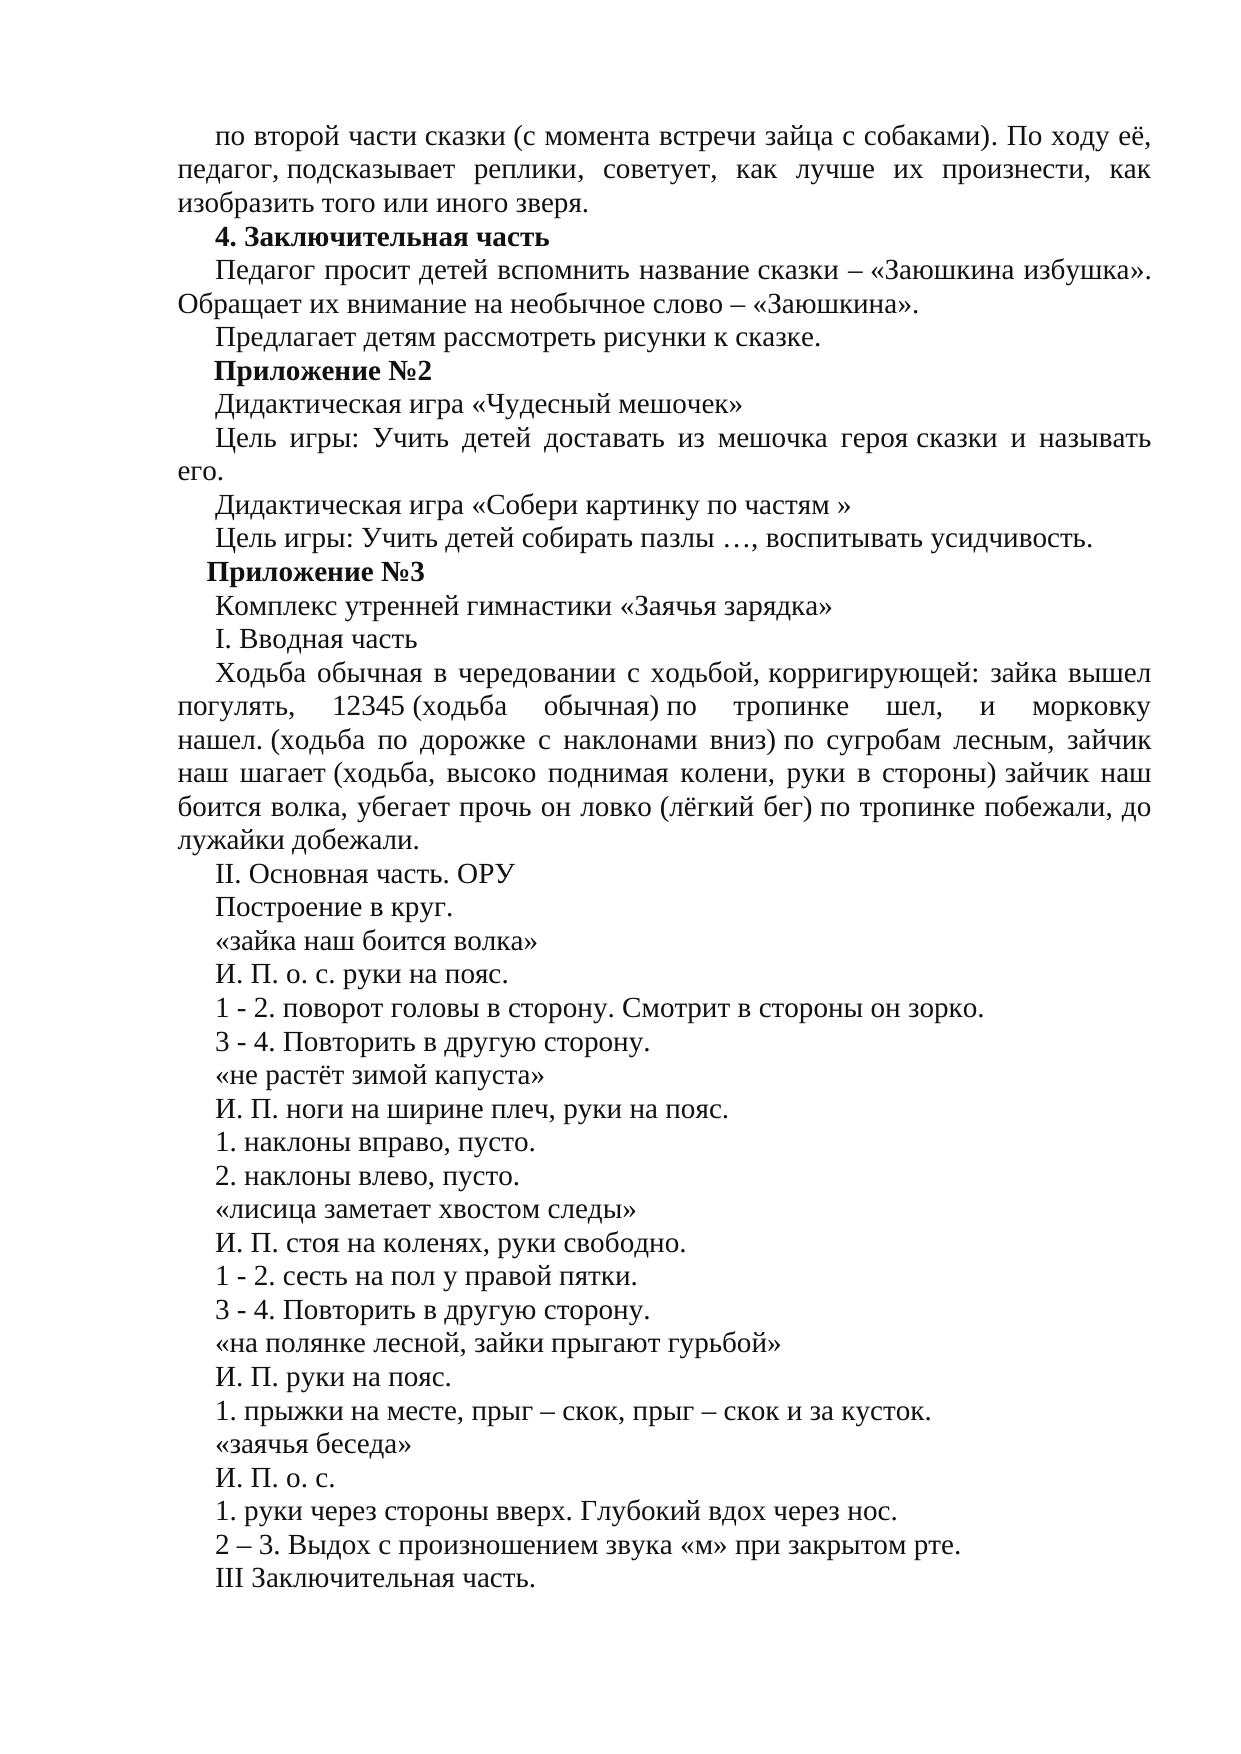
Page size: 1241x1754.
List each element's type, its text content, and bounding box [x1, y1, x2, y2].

text Дидактическая игра «Чудесный мешочек» [177, 386, 1152, 420]
text 2 – 3. Выдох с произношением звука «м» при закрытом рте. [177, 1527, 1152, 1560]
text 1 - 2. поворот головы в сторону. Смотрит в стороны он зорко. [177, 990, 1152, 1024]
text 4. Заключительная часть [177, 219, 1152, 252]
text по второй части сказки (с момента встречи зайца с собаками). По ходу её, педагог, подсказывает реплики, советует, как лучше их произнести, как изобразить того или иного зверя. [177, 118, 1152, 219]
text Дидактическая игра «Собери картинку по частям » [177, 487, 1152, 521]
text I. Вводная часть [177, 621, 1152, 655]
text И. П. ноги на ширине плеч, руки на пояс. [177, 1091, 1152, 1124]
text Комплекс утренней гимнастики «Заячья зарядка» [177, 588, 1152, 621]
text 2. наклоны влево, пусто. [177, 1158, 1152, 1191]
text И. П. стоя на коленях, руки свободно. [177, 1225, 1152, 1258]
text 1. прыжки на месте, прыг – скок, прыг – скок и за кусток. [177, 1393, 1152, 1426]
text Ходьба обычная в чередовании с ходьбой, корригирующей: зайка вышел погулять, 12345 (ходьба обычная) по тропинке шел, и морковку нашел. (ходьба по дорожке с наклонами вниз) по сугробам лесным, зайчик наш шагает (ходьба, высоко поднимая колени, руки в стороны) зайчик наш боится волка, убегает прочь он ловко (лёгкий бег) по тропинке побежали, до лужайки добежали. [177, 655, 1152, 856]
text II. Основная часть. ОРУ [177, 856, 1152, 889]
text 1. наклоны вправо, пусто. [177, 1124, 1152, 1158]
text «зайка наш боится волка» [177, 923, 1152, 957]
text «заячья беседа» [177, 1426, 1152, 1460]
text 1 - 2. сесть на пол у правой пятки. [177, 1258, 1152, 1292]
text Приложение №2 [177, 353, 1152, 386]
text III Заключительная часть. [177, 1560, 1152, 1594]
text «на полянке лесной, зайки прыгают гурьбой» [177, 1326, 1152, 1359]
text И. П. о. с. [177, 1460, 1152, 1493]
text Построение в круг. [177, 889, 1152, 923]
text 1. руки через стороны вверх. Глубокий вдох через нос. [177, 1493, 1152, 1527]
text 3 - 4. Повторить в другую сторону. [177, 1024, 1152, 1057]
text Педагог просит детей вспомнить название сказки – «Заюшкина избушка». Обращает их внимание на необычное слово – «Заюшкина». [177, 252, 1152, 319]
text И. П. о. с. руки на пояс. [177, 957, 1152, 990]
text «не растёт зимой капуста» [177, 1057, 1152, 1091]
text «лисица заметает хвостом следы» [177, 1191, 1152, 1225]
text Предлагает детям рассмотреть рисунки к сказке. [177, 319, 1152, 353]
text Приложение №3 [177, 554, 1152, 588]
text 3 - 4. Повторить в другую сторону. [177, 1292, 1152, 1326]
text И. П. руки на пояс. [177, 1359, 1152, 1393]
text Цель игры: Учить детей доставать из мешочка героя сказки и называть его. [177, 420, 1152, 487]
text Цель игры: Учить детей собирать пазлы …, воспитывать усидчивость. [177, 521, 1152, 554]
